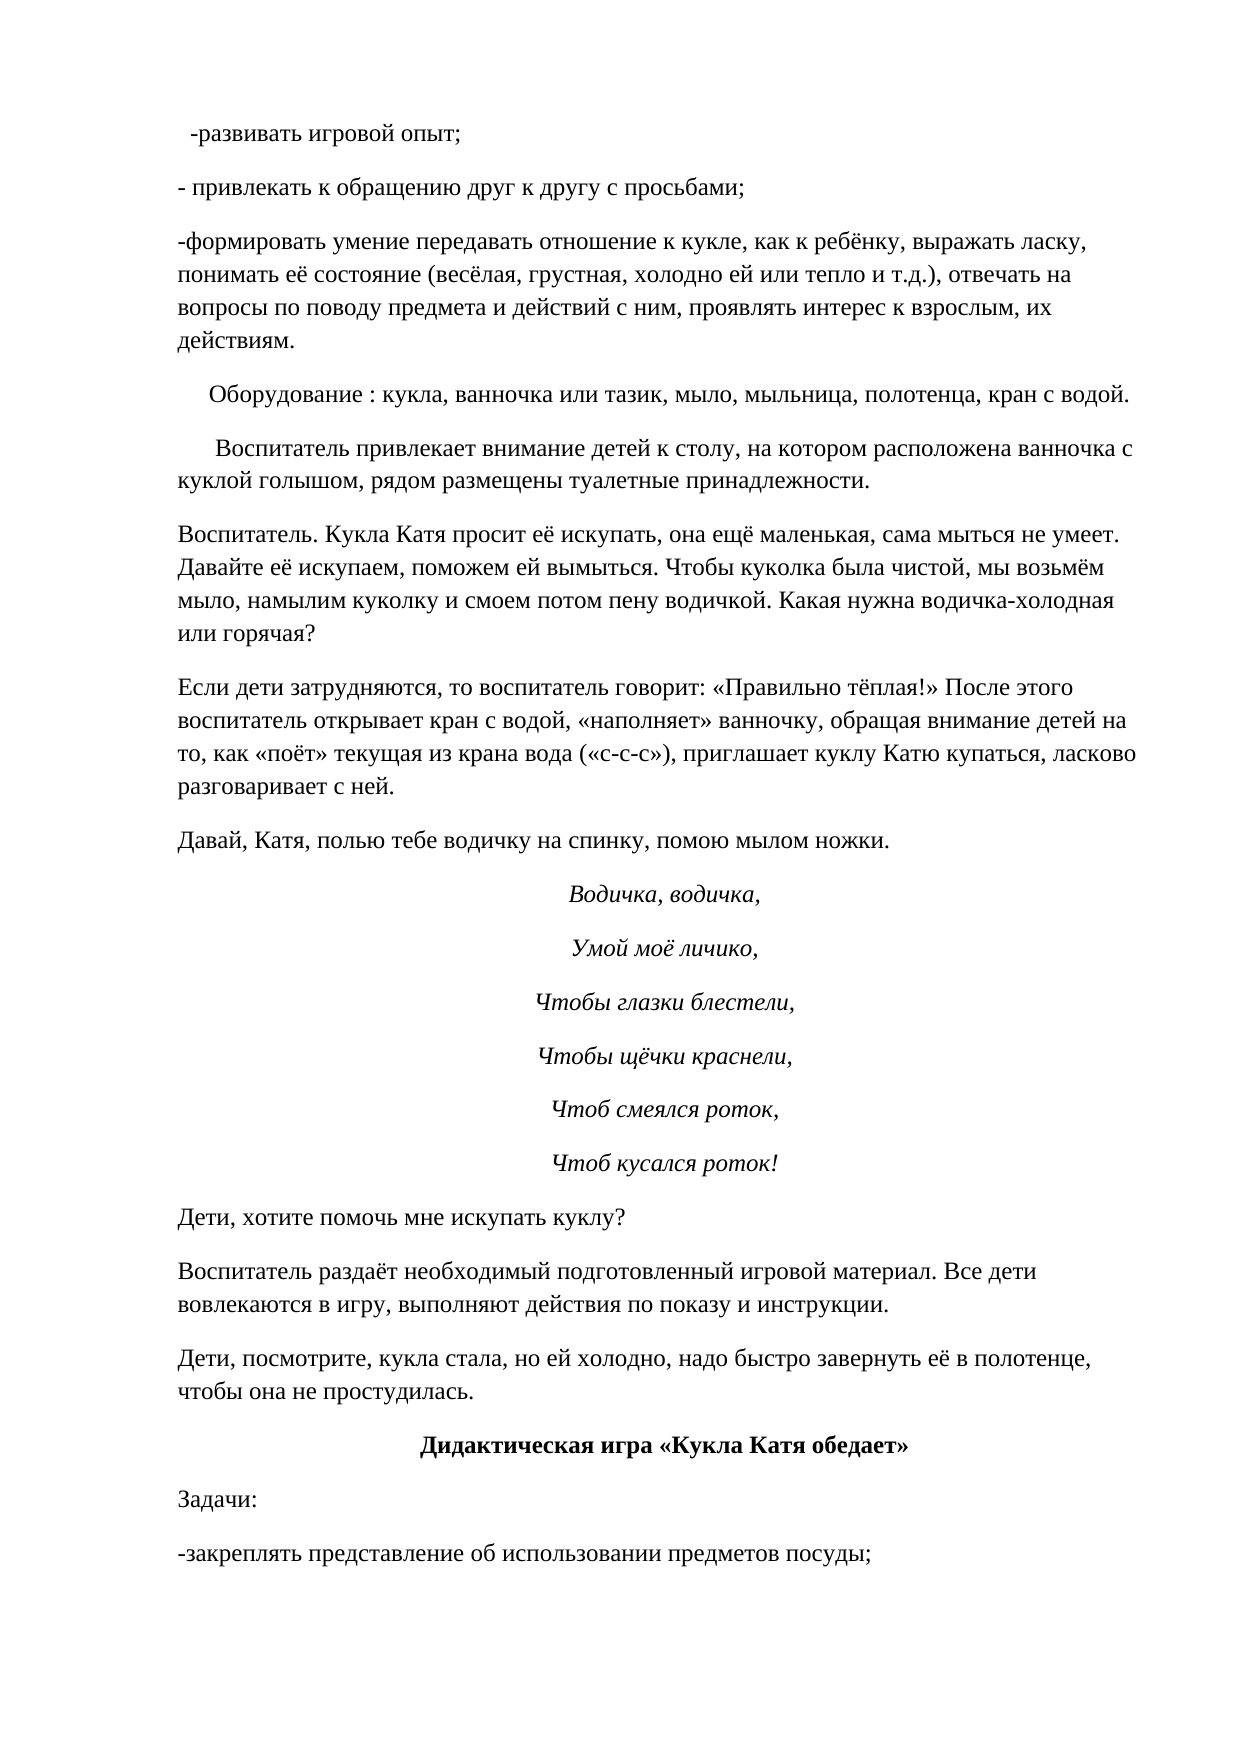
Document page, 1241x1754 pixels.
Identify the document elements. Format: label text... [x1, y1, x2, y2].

text Чтобы щёчки краснели, [177, 1041, 1152, 1069]
text Чтоб смеялся роток, [177, 1094, 1152, 1123]
text Умой моё личико, [177, 933, 1152, 962]
text Дети, хотите помочь мне искупать куклу? [177, 1202, 1152, 1231]
text Чтобы глазки блестели, [177, 987, 1152, 1016]
text Давай, Катя, полью тебе водичку на спинку, помою мылом ножки. [177, 825, 1152, 854]
text Воспитатель. Кукла Катя просит её искупать, она ещё маленькая, сама мыться не умеет. Давайте её искупаем, поможем ей вымыться. Чтобы куколка была чистой, мы возьмём мыло, намылим куколку и смоем потом пену водичкой. Какая нужна водичка-холодная или горячая? [177, 519, 1152, 647]
text Воспитатель раздаёт необходимый подготовленный игровой материал. Все дети вовлекаются в игру, выполняют действия по показу и инструкции. [177, 1256, 1152, 1318]
text -закреплять представление об использовании предметов посуды; [177, 1538, 1152, 1566]
text Воспитатель привлекает внимание детей к столу, на котором расположена ванночка с куклой голышом, рядом размещены туалетные принадлежности. [177, 433, 1152, 494]
text -развивать игровой опыт; [177, 118, 1152, 147]
text Дети, посмотрите, кукла стала, но ей холодно, надо быстро завернуть её в полотенце, чтобы она не простудилась. [177, 1343, 1152, 1405]
text -формировать умение передавать отношение к кукле, как к ребёнку, выражать ласку, понимать её состояние (весёлая, грустная, холодно ей или тепло и т.д.), отвечать на вопросы по поводу предмета и действий с ним, проявлять интерес к взрослым, их действиям. [177, 226, 1152, 354]
text Водичка, водичка, [177, 879, 1152, 908]
text Дидактическая игра «Кукла Катя обедает» [177, 1430, 1152, 1459]
text - привлекать к обращению друг к другу с просьбами; [177, 172, 1152, 201]
text Если дети затрудняются, то воспитатель говорит: «Правильно тёплая!» После этого воспитатель открывает кран с водой, «наполняет» ванночку, обращая внимание детей на то, как «поёт» текущая из крана вода («с-с-с»), приглашает куклу Катю купаться, ласково разговаривает с ней. [177, 672, 1152, 800]
text Задачи: [177, 1484, 1152, 1512]
text Оборудование : кукла, ванночка или тазик, мыло, мыльница, полотенца, кран с водой. [177, 379, 1152, 407]
text Чтоб кусался роток! [177, 1148, 1152, 1177]
